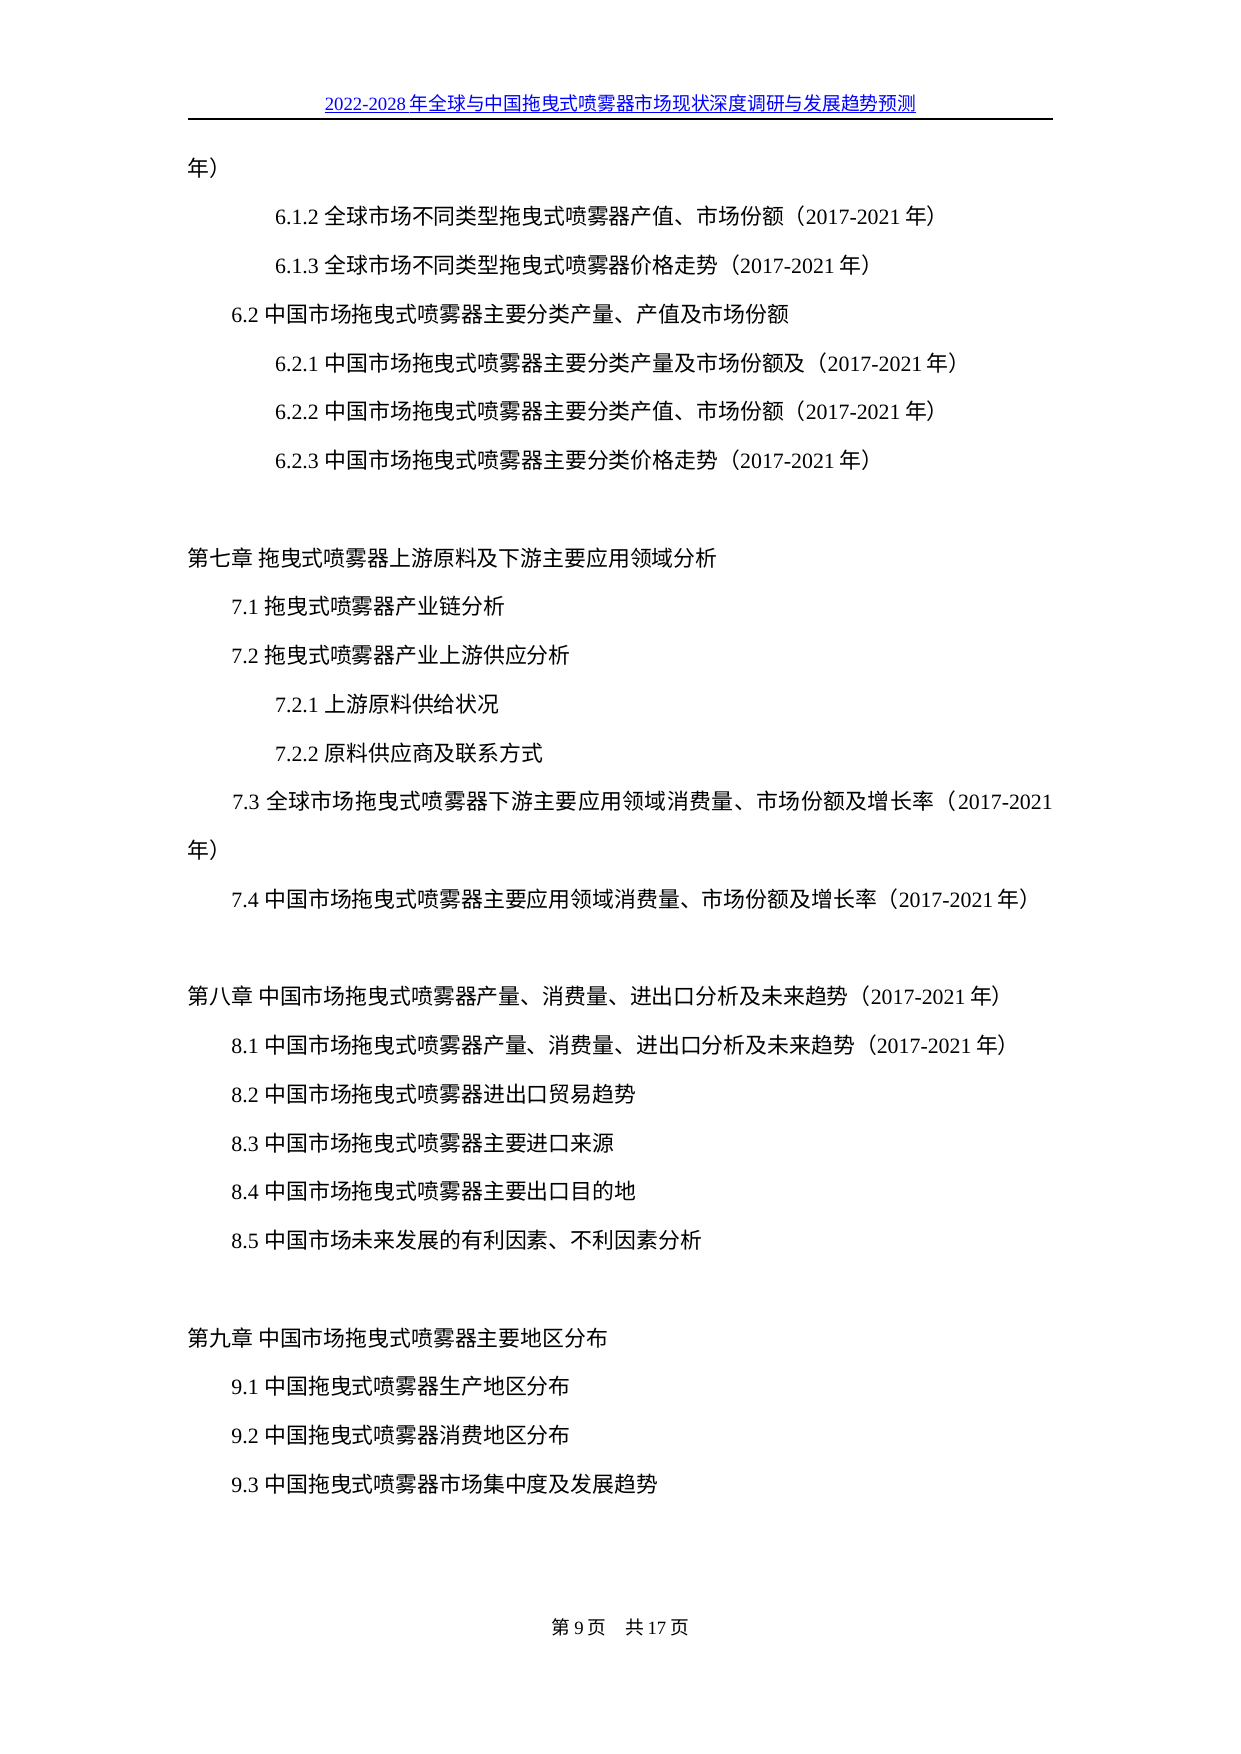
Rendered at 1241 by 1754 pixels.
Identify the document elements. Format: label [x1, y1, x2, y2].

text [187, 150, 1053, 1499]
